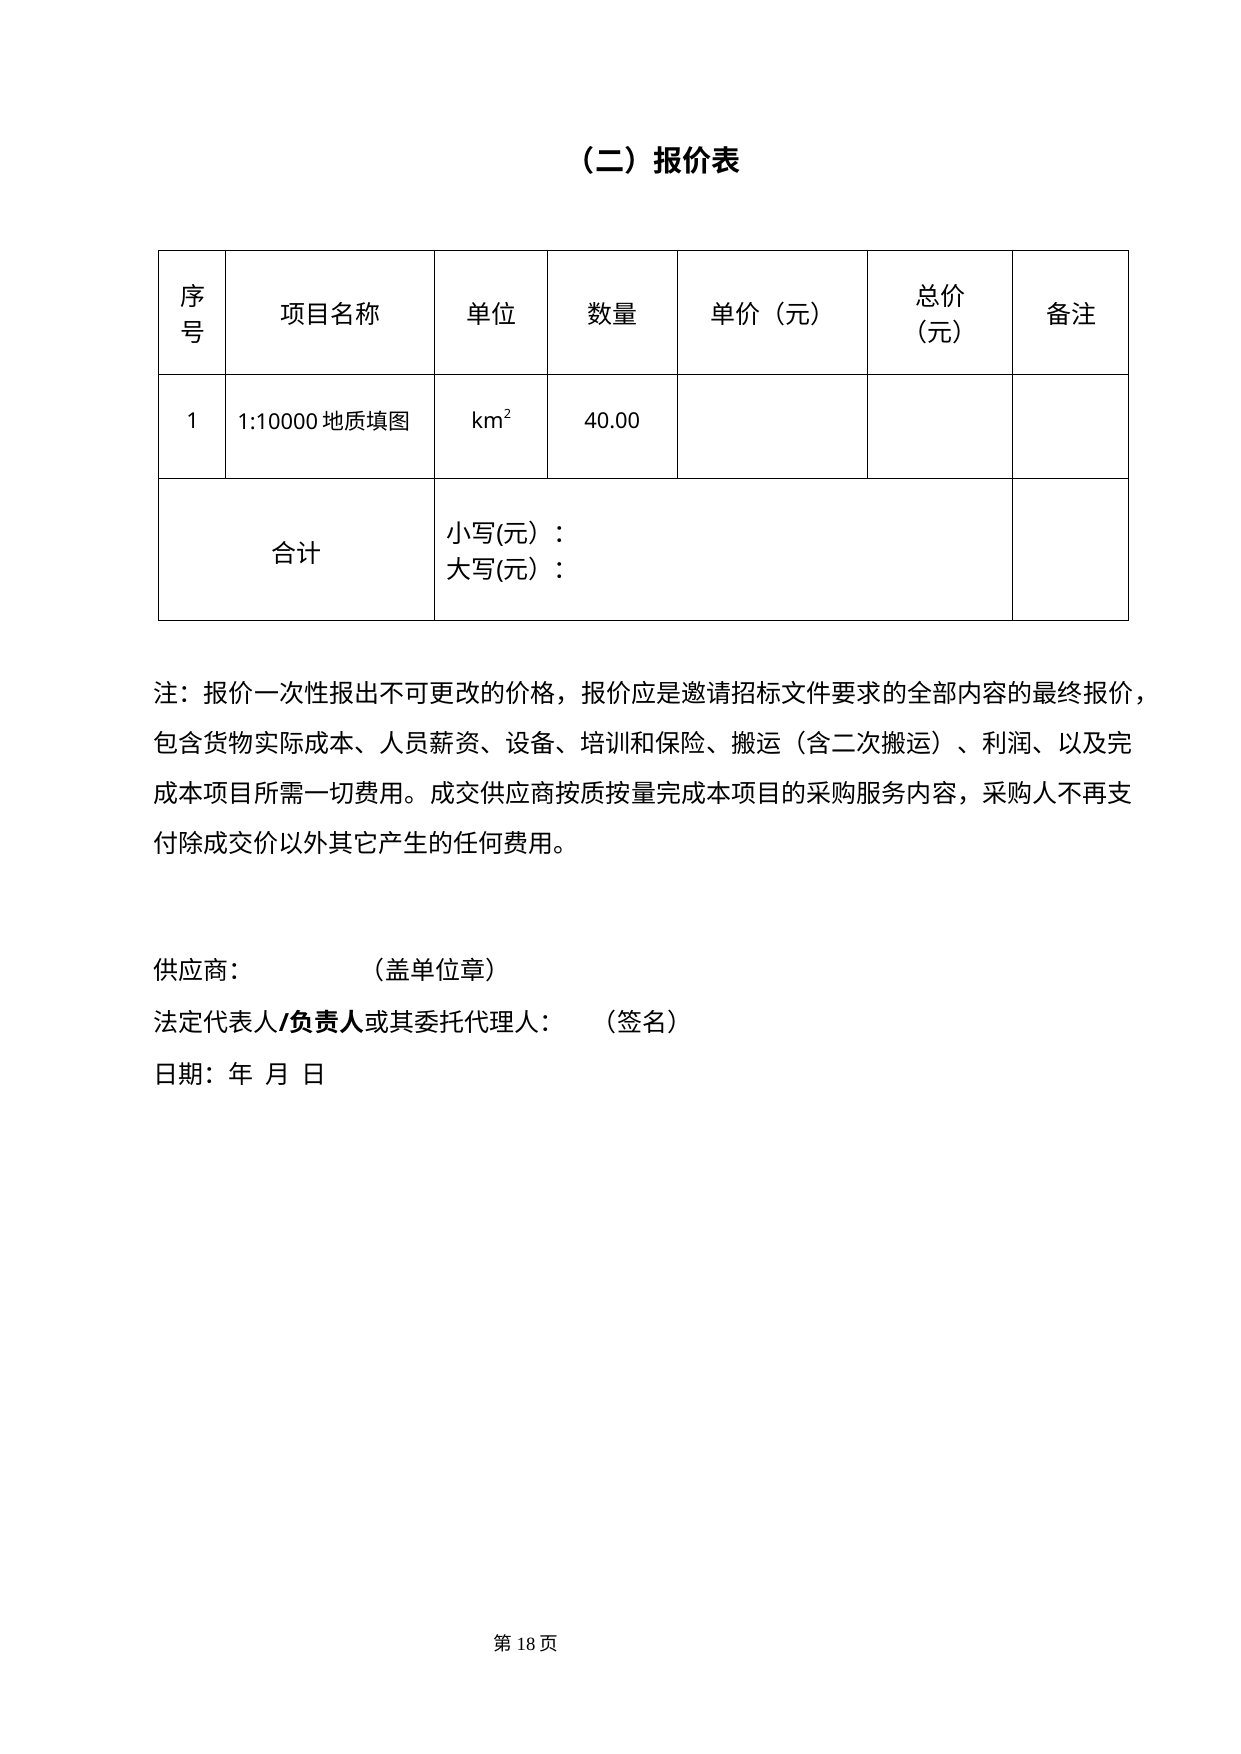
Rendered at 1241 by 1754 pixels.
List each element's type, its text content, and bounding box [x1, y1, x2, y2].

text （二）报价表 [153, 130, 1152, 182]
table_header 序号 [159, 251, 225, 374]
table_cell [678, 375, 867, 478]
table_cell km2 [435, 375, 547, 478]
text 法定代表人/负责人或其委托代理人： （签名） [153, 990, 1134, 1042]
table_cell 1:10000地质填图 [226, 375, 434, 478]
table_header 数量 [548, 251, 677, 374]
table_cell 合计 [159, 479, 434, 620]
table_cell 小写(元）： 大写(元）： [435, 479, 1012, 620]
table_header 备注 [1013, 251, 1128, 374]
table_cell 40.00 [548, 375, 677, 478]
table_cell 1 [159, 375, 225, 478]
table_cell [868, 375, 1012, 478]
table_header 单位 [435, 251, 547, 374]
text 供应商： （盖单位章） [153, 938, 1134, 990]
table_cell [1013, 479, 1128, 620]
text 日期：年 月 日 [153, 1042, 1134, 1094]
table_header 项目名称 [226, 251, 434, 374]
table_header 单价（元） [678, 251, 867, 374]
text 注：报价一次性报出不可更改的价格，报价应是邀请招标文件要求的全部内容的最终报价，包含货物实际成本、人员薪资、设备、培训和保险、搬运（含二次搬运）、利润、以及完成本项目所需一切费用。成交供应商按质按量完成本项目的采购服务内容，采购人不再支付除成交价以外其它产生的任何费用。 [153, 663, 1134, 863]
table_cell [1013, 375, 1128, 478]
table_header 总价（元） [868, 251, 1012, 374]
